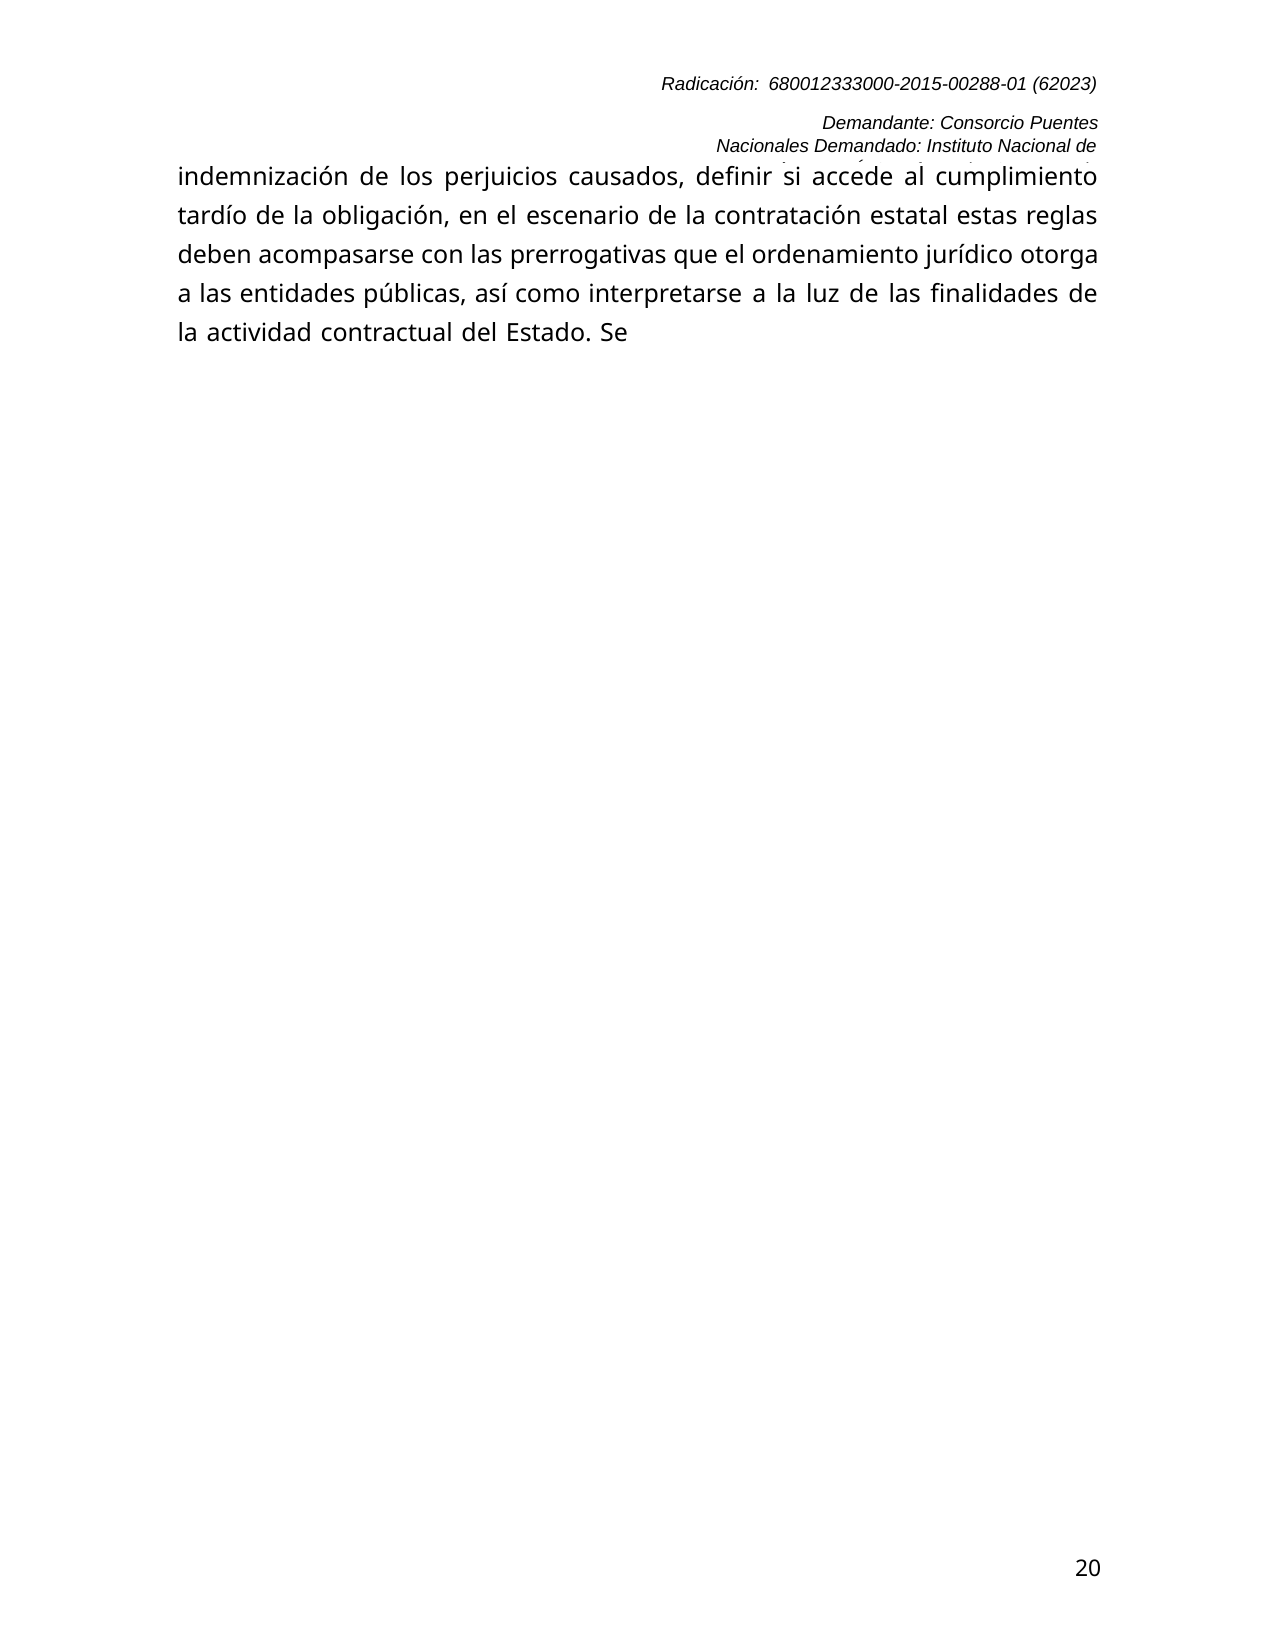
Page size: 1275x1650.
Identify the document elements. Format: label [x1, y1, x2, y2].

list [177, 158, 1098, 349]
